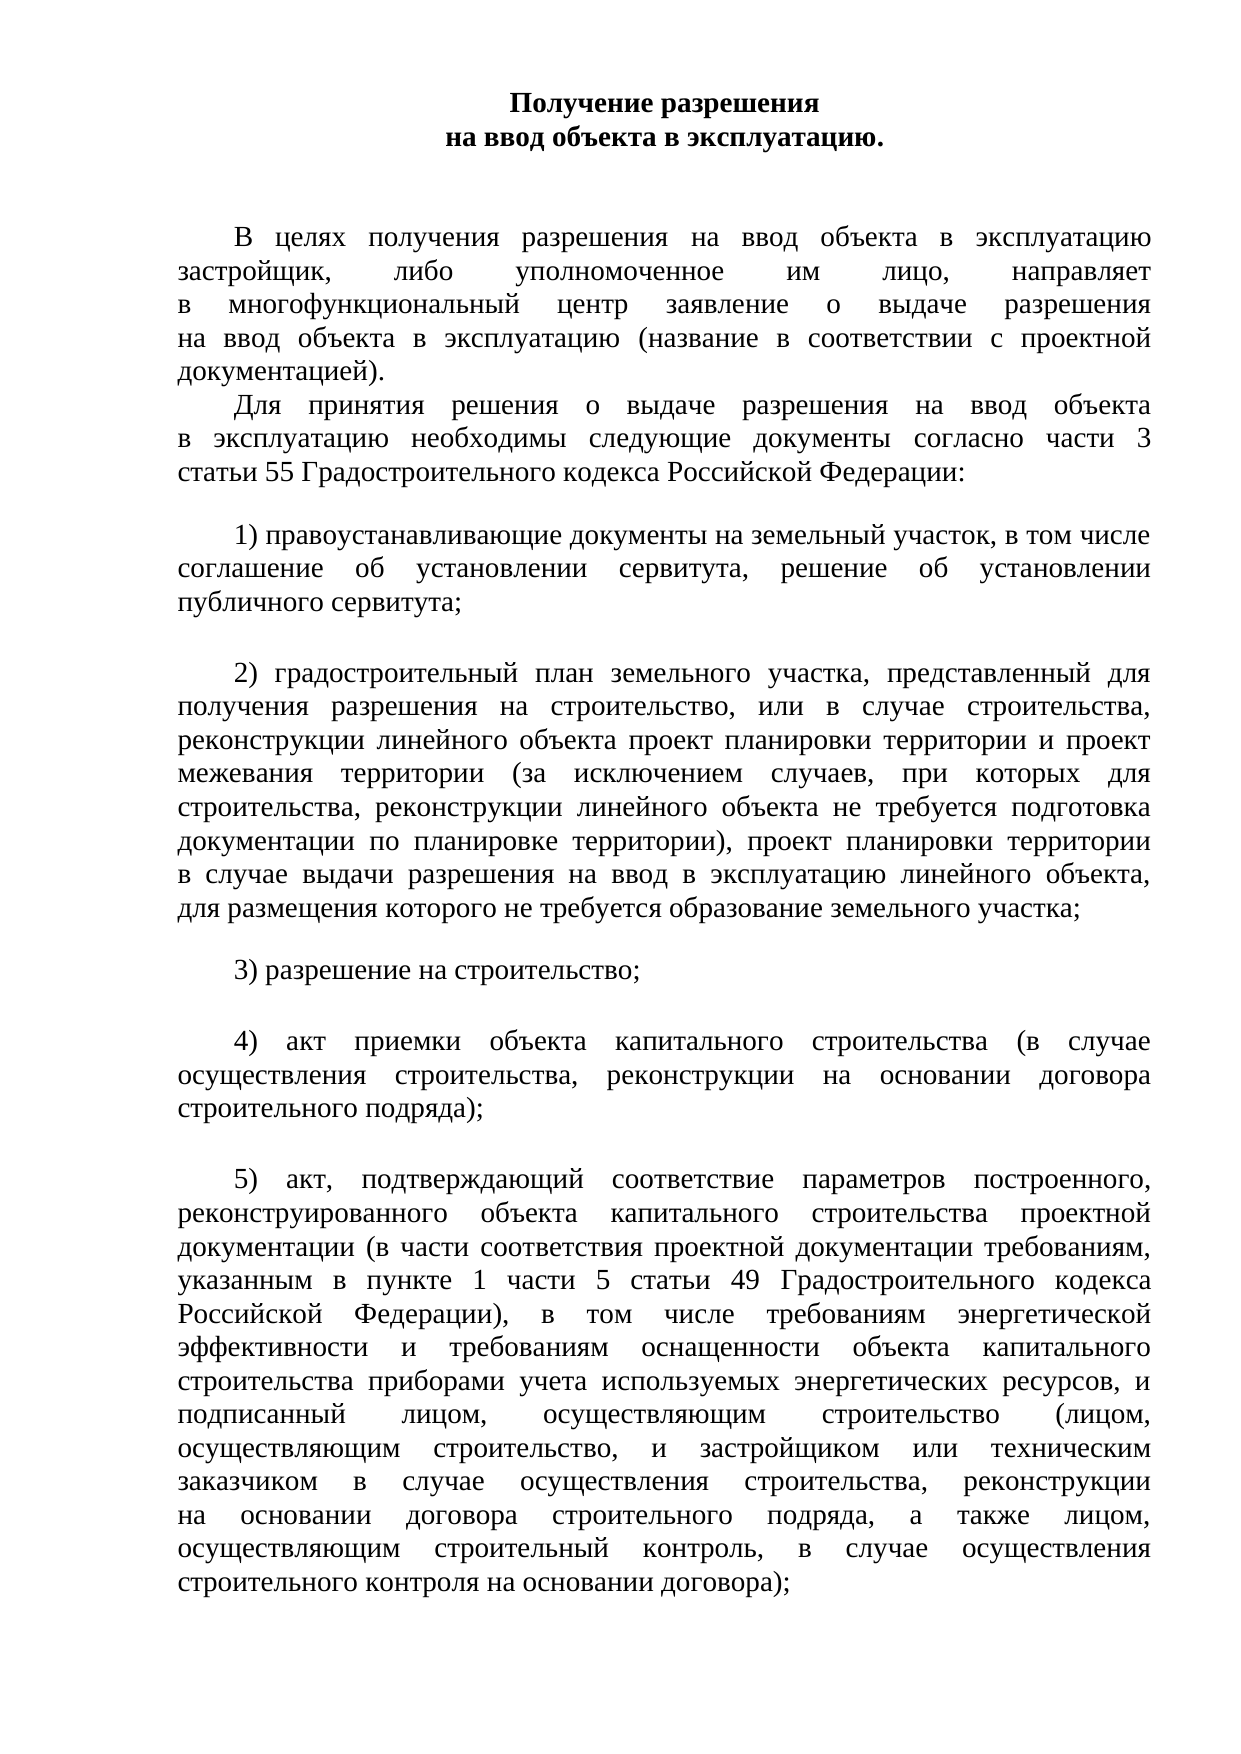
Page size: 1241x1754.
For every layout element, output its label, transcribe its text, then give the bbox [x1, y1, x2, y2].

text на ввод объекта в эксплуатацию. [177, 119, 1152, 152]
text 4) акт приемки объекта капитального строительства (в случае осуществления строительства, реконструкции на основании договора строительного подряда); [177, 1023, 1152, 1124]
text Получение разрешения [177, 85, 1152, 119]
text 5) акт, подтверждающий соответствие параметров построенного, реконструированного объекта капитального строительства проектной документации (в части соответствия проектной документации требованиям, указанным в пункте 1 части 5 статьи 49 Градостроительного кодекса Российской Федерации), в том числе требованиям энергетической эффективности и требованиям оснащенности объекта капитального строительства приборами учета используемых энергетических ресурсов, и подписанный лицом, осуществляющим строительство (лицом, осуществляющим строительство, и застройщиком или техническим заказчиком в случае осуществления строительства, реконструкции на основании договора строительного подряда, а также лицом, осуществляющим строительный контроль, в случае осуществления строительного контроля на основании договора); [177, 1162, 1152, 1598]
text 1) правоустанавливающие документы на земельный участок, в том числе соглашение об установлении сервитута, решение об установлении публичного сервитута; [177, 517, 1152, 617]
text 2) градостроительный план земельного участка, представленный для получения разрешения на строительство, или в случае строительства, реконструкции линейного объекта проект планировки территории и проект межевания территории (за исключением случаев, при которых для строительства, реконструкции линейного объекта не требуется подготовка документации по планировке территории), проект планировки территории в случае выдачи разрешения на ввод в эксплуатацию линейного объекта, для размещения которого не требуется образование земельного участка; [177, 655, 1152, 923]
text 3) разрешение на строительство; [177, 952, 1152, 986]
text Для принятия решения о выдаче разрешения на ввод объекта в эксплуатацию необходимы следующие документы согласно части 3 статьи 55 Градостроительного кодекса Российской Федерации: [177, 387, 1152, 488]
text В целях получения разрешения на ввод объекта в эксплуатацию застройщик, либо уполномоченное им лицо, направляет в многофункциональный центр заявление о выдаче разрешения на ввод объекта в эксплуатацию (название в соответствии с проектной документацией). [177, 219, 1152, 387]
